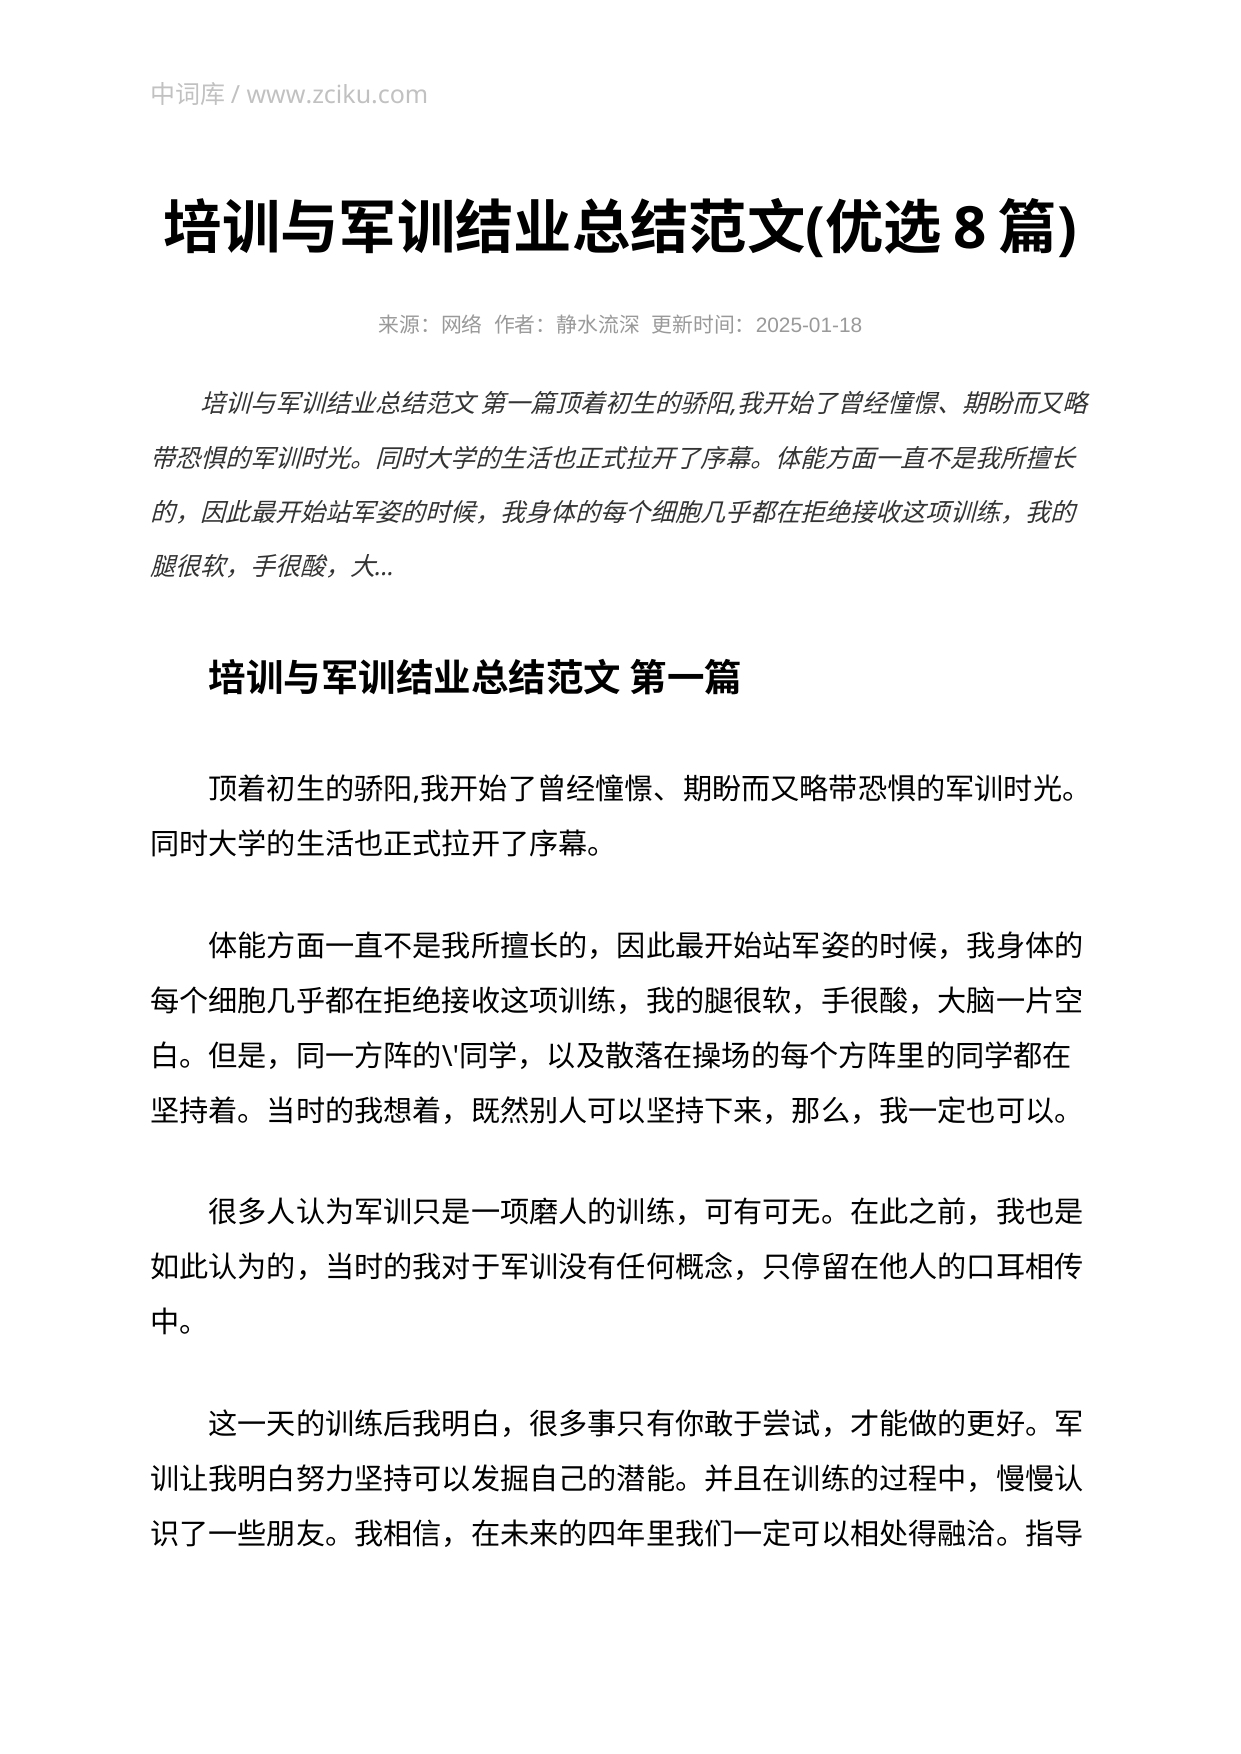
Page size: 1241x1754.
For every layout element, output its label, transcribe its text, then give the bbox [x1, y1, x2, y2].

text 培训与军训结业总结范文 第一篇顶着初生的骄阳,我开始了曾经憧憬、期盼而又略带恐惧的军训时光。同时大学的生活也正式拉开了序幕。体能方面一直不是我所擅长的，因此最开始站军姿的时候，我身体的每个细胞几乎都在拒绝接收这项训练，我的腿很软，手很酸，大... [150, 384, 1090, 583]
subtitle 培训与军训结业总结范文(优选8篇) [150, 181, 1090, 266]
text 培训与军训结业总结范文 第一篇 [150, 648, 1090, 702]
text 很多人认为军训只是一项磨人的训练，可有可无。在此之前，我也是如此认为的，当时的我对于军训没有任何概念，只停留在他人的口耳相传中。 [150, 1189, 1090, 1341]
text 顶着初生的骄阳,我开始了曾经憧憬、期盼而又略带恐惧的军训时光。同时大学的生活也正式拉开了序幕。 [150, 766, 1090, 863]
text 来源：网络 作者：静水流深 更新时间：2025-01-18 [150, 313, 1090, 337]
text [150, 1400, 1090, 1552]
text 体能方面一直不是我所擅长的，因此最开始站军姿的时候，我身体的每个细胞几乎都在拒绝接收这项训练，我的腿很软，手很酸，大脑一片空白。但是，同一方阵的\'同学，以及散落在操场的每个方阵里的同学都在坚持着。当时的我想着，既然别人可以坚持下来，那么，我一定也可以。 [150, 922, 1090, 1129]
